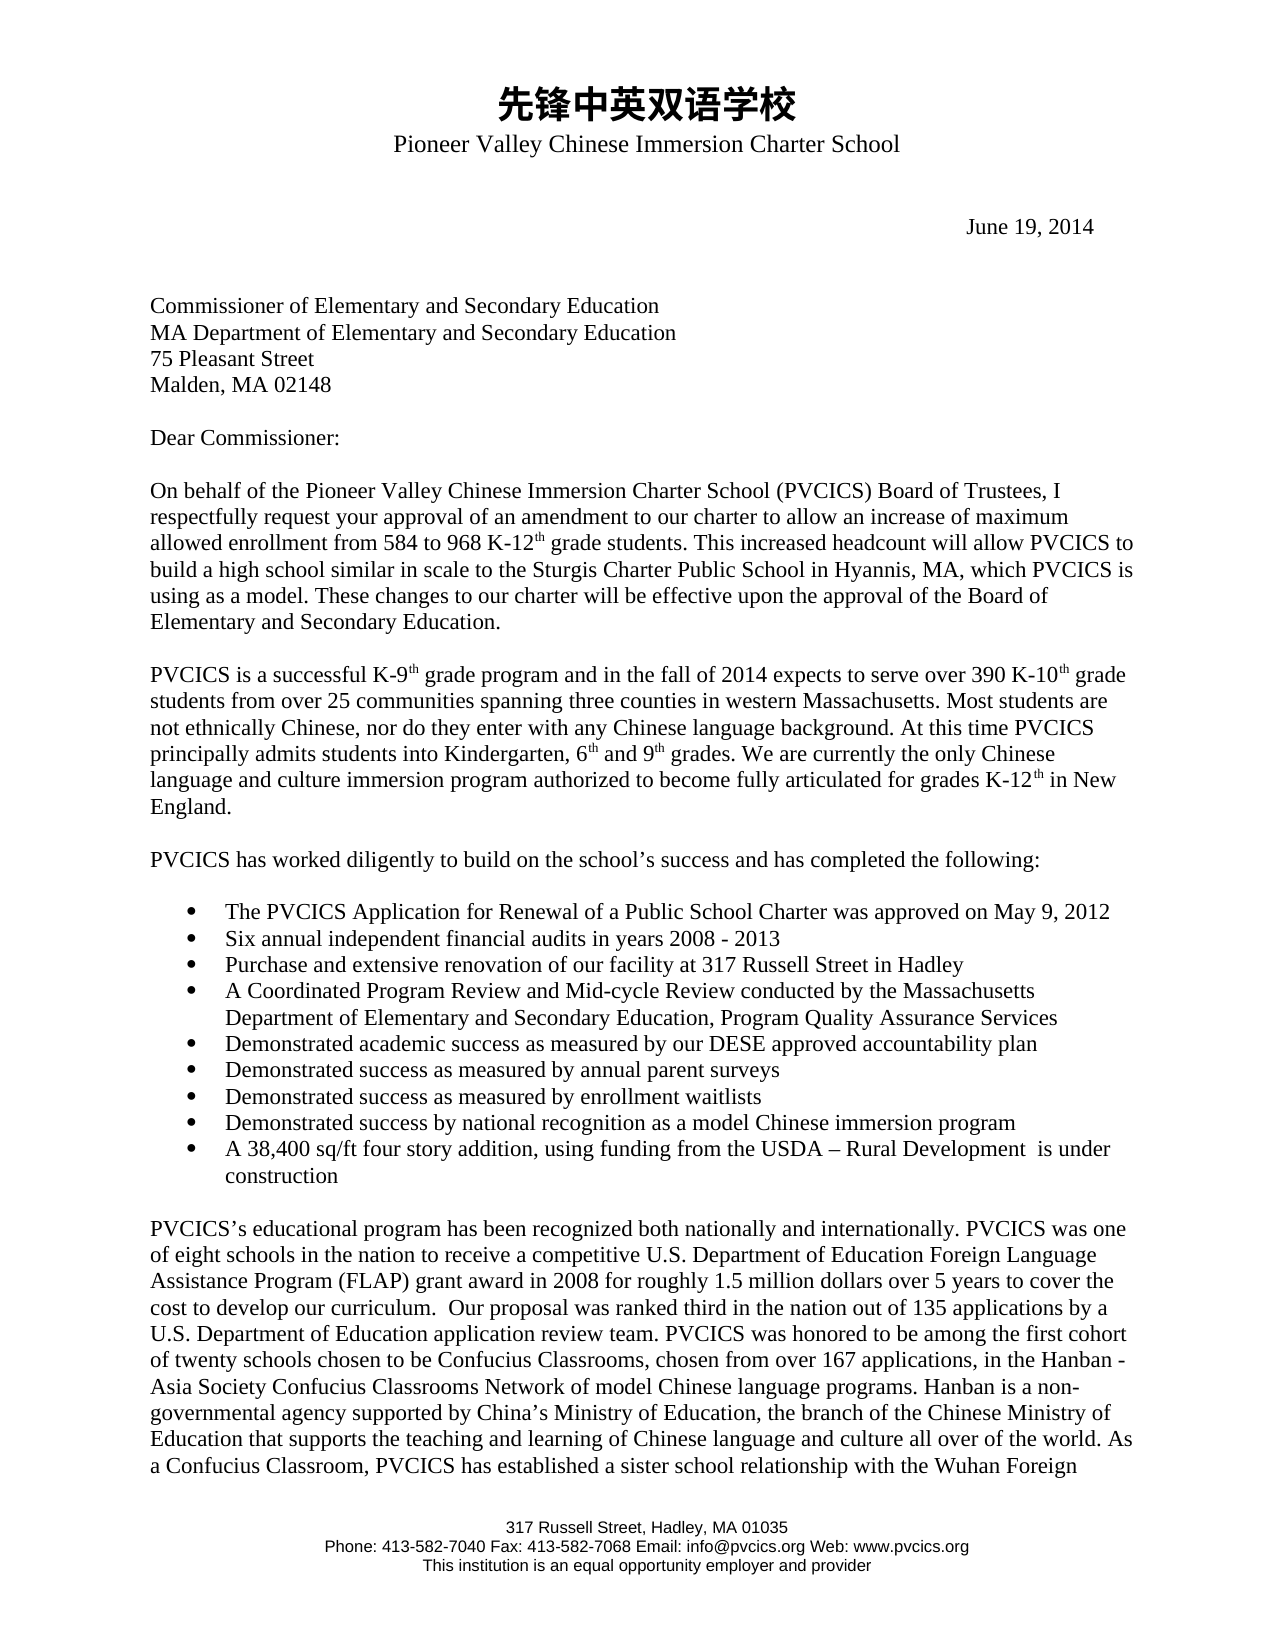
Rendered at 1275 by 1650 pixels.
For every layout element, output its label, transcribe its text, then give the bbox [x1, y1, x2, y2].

text On behalf of the Pioneer Valley Chinese Immersion Charter School (PVCICS) Board of Trustees, I respectfully request your approval of an amendment to our charter to allow an increase of maximum allowed enrollment from 584 to 968 K-12th grade students. This increased headcount will allow PVCICS to build a high school similar in scale to the Sturgis Charter Public School in Hyannis, MA, which PVCICS is using as a model. These changes to our charter will be effective upon the approval of the Board of Elementary and Secondary Education. [150, 477, 1144, 635]
text 75 Pleasant Street [150, 345, 1144, 371]
list A 38,400 sq/ft four story addition, using funding from the USDA – Rural Development is under construction [187, 1136, 1144, 1188]
text PVCICS is a successful K-9th grade program and in the fall of 2014 expects to serve over 390 K-10th grade students from over 25 communities spanning three counties in western Massachusetts. Most students are not ethnically Chinese, nor do they enter with any Chinese language background. At this time PVCICS principally admits students into Kindergarten, 6th and 9th grades. We are currently the only Chinese language and culture immersion program authorized to become fully articulated for grades K-12th in New England. [150, 661, 1144, 819]
text June 19, 2014 [150, 213, 1094, 239]
list Demonstrated success as measured by enrollment waitlists [187, 1083, 1144, 1109]
list Six annual independent financial audits in years 2008 - 2013 [187, 925, 1144, 951]
text PVCICS has worked diligently to build on the school’s success and has completed the following: [150, 846, 1144, 872]
list Demonstrated success as measured by annual parent surveys [187, 1056, 1144, 1083]
text Malden, MA 02148 [150, 371, 1144, 398]
list The PVCICS Application for Renewal of a Public School Charter was approved on May 9, 2012 [187, 898, 1144, 925]
list Purchase and extensive renovation of our facility at 317 Russell Street in Hadley [187, 951, 1144, 977]
text MA Department of Elementary and Secondary Education [150, 318, 1144, 345]
list Demonstrated academic success as measured by our DESE approved accountability plan [187, 1030, 1144, 1056]
list Demonstrated success by national recognition as a model Chinese immersion program [187, 1109, 1144, 1136]
list A Coordinated Program Review and Mid-cycle Review conducted by the Massachusetts Department of Elementary and Secondary Education, Program Quality Assurance Services [187, 977, 1144, 1030]
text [150, 1214, 1144, 1478]
text Dear Commissioner: [150, 424, 1144, 450]
text Commissioner of Elementary and Secondary Education [150, 292, 1144, 318]
